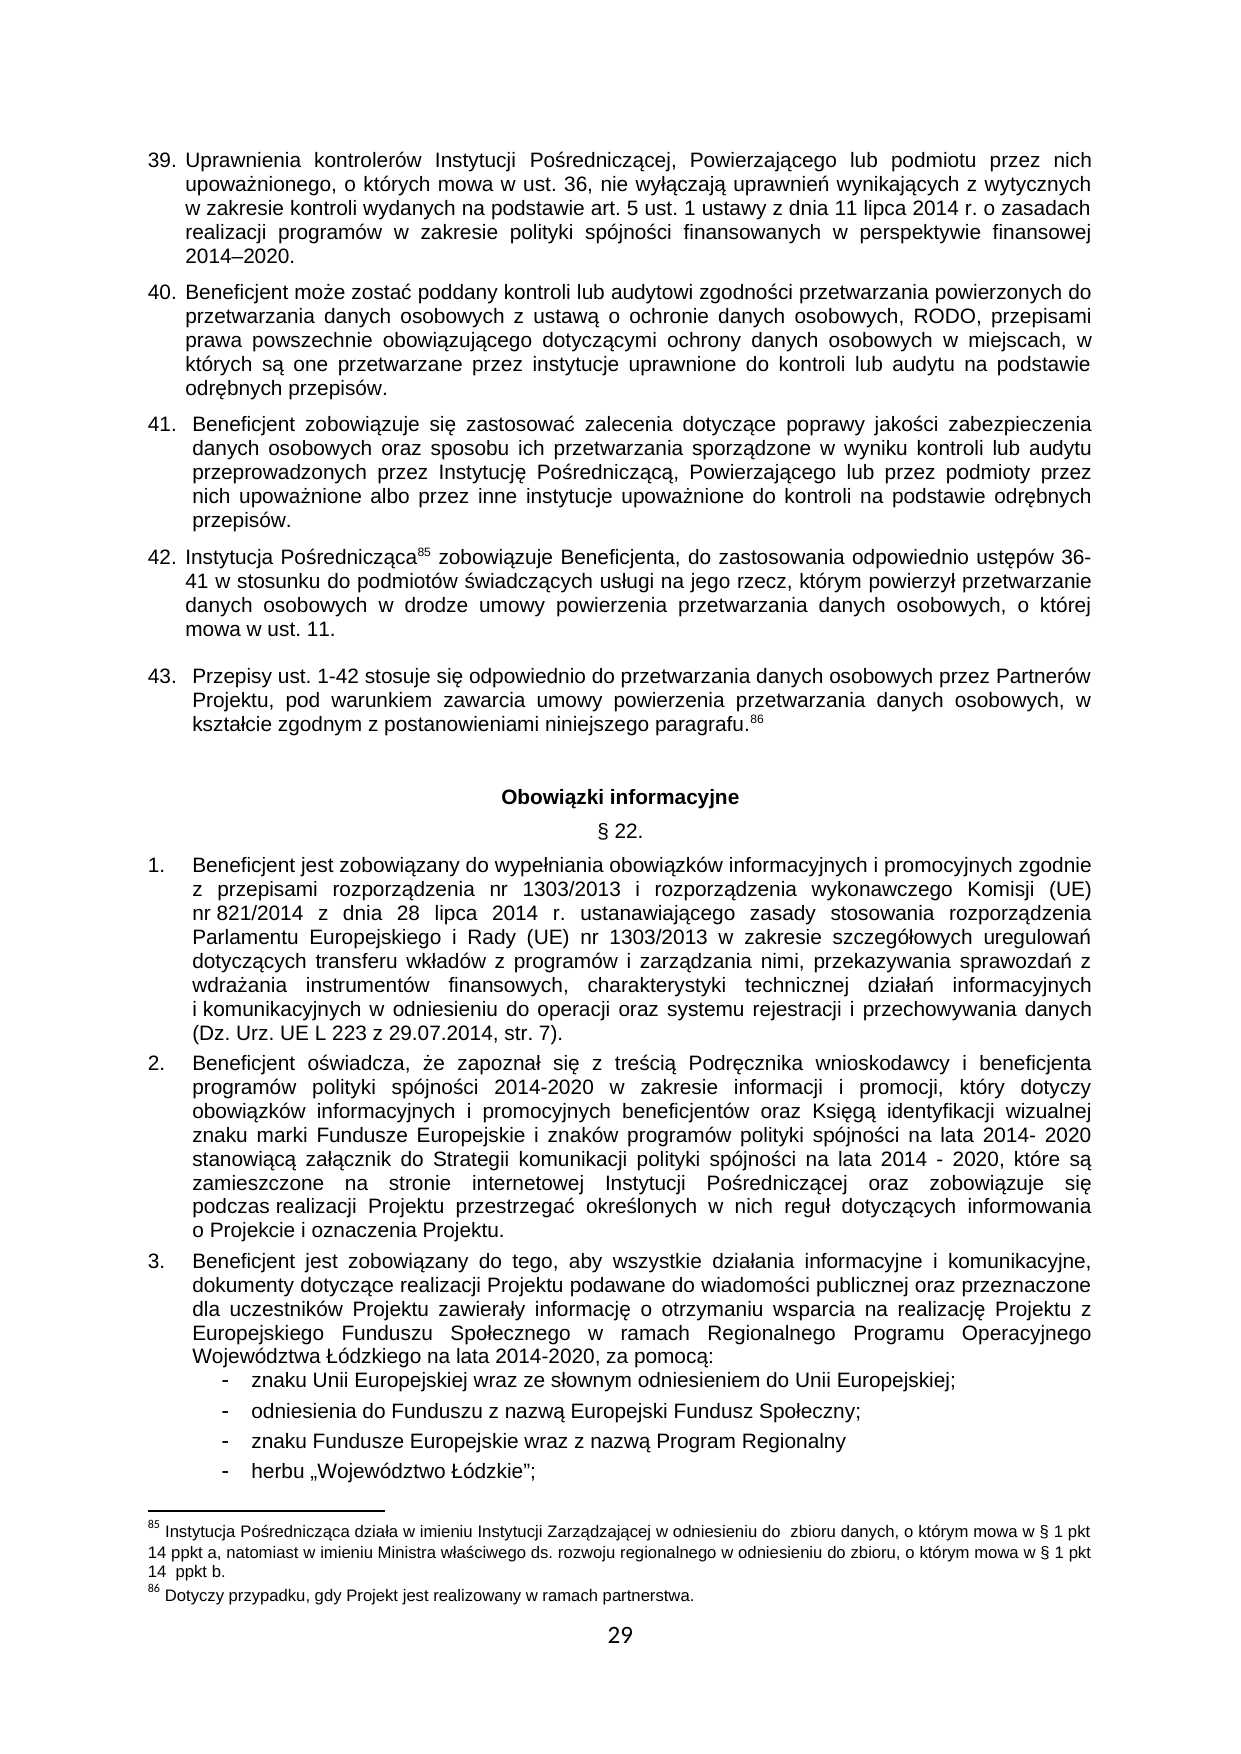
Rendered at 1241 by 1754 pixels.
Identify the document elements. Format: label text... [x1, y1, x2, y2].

list herbu „Województwo Łódzkie”; [222, 1459, 1092, 1483]
list odniesienia do Funduszu z nazwą Europejski Fundusz Społeczny; [222, 1399, 1092, 1423]
list Przepisy ust. 1-42 stosuje się odpowiednio do przetwarzania danych osobowych przez Partnerów Projektu, pod warunkiem zawarcia umowy powierzenia przetwarzania danych osobowych, w kształcie zgodnym z postanowieniami niniejszego paragrafu. [148, 664, 1092, 736]
list Beneficjent jest zobowiązany do tego, aby wszystkie działania informacyjne i komunikacyjne, dokumenty dotyczące realizacji Projektu podawane do wiadomości publicznej oraz przeznaczone dla uczestników Projektu zawierały informację o otrzymaniu wsparcia na realizację Projektu z Europejskiego Funduszu Społecznego w ramach Regionalnego Programu Operacyjnego Województwa Łódzkiego na lata 2014-2020, za pomocą: [148, 1248, 1092, 1368]
list znaku Unii Europejskiej wraz ze słownym odniesieniem do Unii Europejskiej; [222, 1368, 1092, 1392]
text Obowiązki informacyjne [148, 785, 1092, 809]
list Uprawnienia kontrolerów Instytucji Pośredniczącej, Powierzającego lub podmiotu przez nich upoważnionego, o których mowa w ust. 36, nie wyłączają uprawnień wynikających z wytycznych w zakresie kontroli wydanych na podstawie art. 5 ust. 1 ustawy z dnia 11 lipca 2014 r. o zasadach realizacji programów w zakresie polityki spójności finansowanych w perspektywie finansowej 2014–2020. [148, 148, 1092, 267]
list Beneficjent jest zobowiązany do wypełniania obowiązków informacyjnych i promocyjnych zgodnie z przepisami rozporządzenia nr 1303/2013 i rozporządzenia wykonawczego Komisji (UE) nr 821/2014 z dnia 28 lipca 2014 r. ustanawiającego zasady stosowania rozporządzenia Parlamentu Europejskiego i Rady (UE) nr 1303/2013 w zakresie szczegółowych uregulowań dotyczących transferu wkładów z programów i zarządzania nimi, przekazywania sprawozdań z wdrażania instrumentów finansowych, charakterystyki technicznej działań informacyjnych i komunikacyjnych w odniesieniu do operacji oraz systemu rejestracji i przechowywania danych (Dz. Urz. UE L 223 z 29.07.2014, str. 7). [148, 853, 1092, 1044]
list znaku Fundusze Europejskie wraz z nazwą Program Regionalny [222, 1429, 1092, 1453]
list Beneficjent może zostać poddany kontroli lub audytowi zgodności przetwarzania powierzonych do przetwarzania danych osobowych z ustawą o ochronie danych osobowych, RODO, przepisami prawa powszechnie obowiązującego dotyczącymi ochrony danych osobowych w miejscach, w których są one przetwarzane przez instytucje uprawnione do kontroli lub audytu na podstawie odrębnych przepisów. [148, 280, 1092, 400]
list Beneficjent zobowiązuje się zastosować zalecenia dotyczące poprawy jakości zabezpieczenia danych osobowych oraz sposobu ich przetwarzania sporządzone w wyniku kontroli lub audytu przeprowadzonych przez Instytucję Pośredniczącą, Powierzającego lub przez podmioty przez nich upoważnione albo przez inne instytucje upoważnione do kontroli na podstawie odrębnych przepisów. [148, 412, 1092, 532]
list Beneficjent oświadcza, że zapoznał się z treścią Podręcznika wnioskodawcy i beneficjenta programów polityki spójności 2014-2020 w zakresie informacji i promocji, który dotyczy obowiązków informacyjnych i promocyjnych beneficjentów oraz Księgą identyfikacji wizualnej znaku marki Fundusze Europejskie i znaków programów polityki spójności na lata 2014- 2020 stanowiącą załącznik do Strategii komunikacji polityki spójności na lata 2014 - 2020, które są zamieszczone na stronie internetowej Instytucji Pośredniczącej oraz zobowiązuje się podczas realizacji Projektu przestrzegać określonych w nich reguł dotyczących informowania o Projekcie i oznaczenia Projektu. [148, 1051, 1092, 1242]
text § 22. [148, 819, 1092, 843]
list Instytucja Pośrednicząca zobowiązuje Beneficjenta, do zastosowania odpowiednio ustępów 36-41 w stosunku do podmiotów świadczących usługi na jego rzecz, którym powierzył przetwarzanie danych osobowych w drodze umowy powierzenia przetwarzania danych osobowych, o której mowa w ust. 11. [148, 544, 1092, 640]
